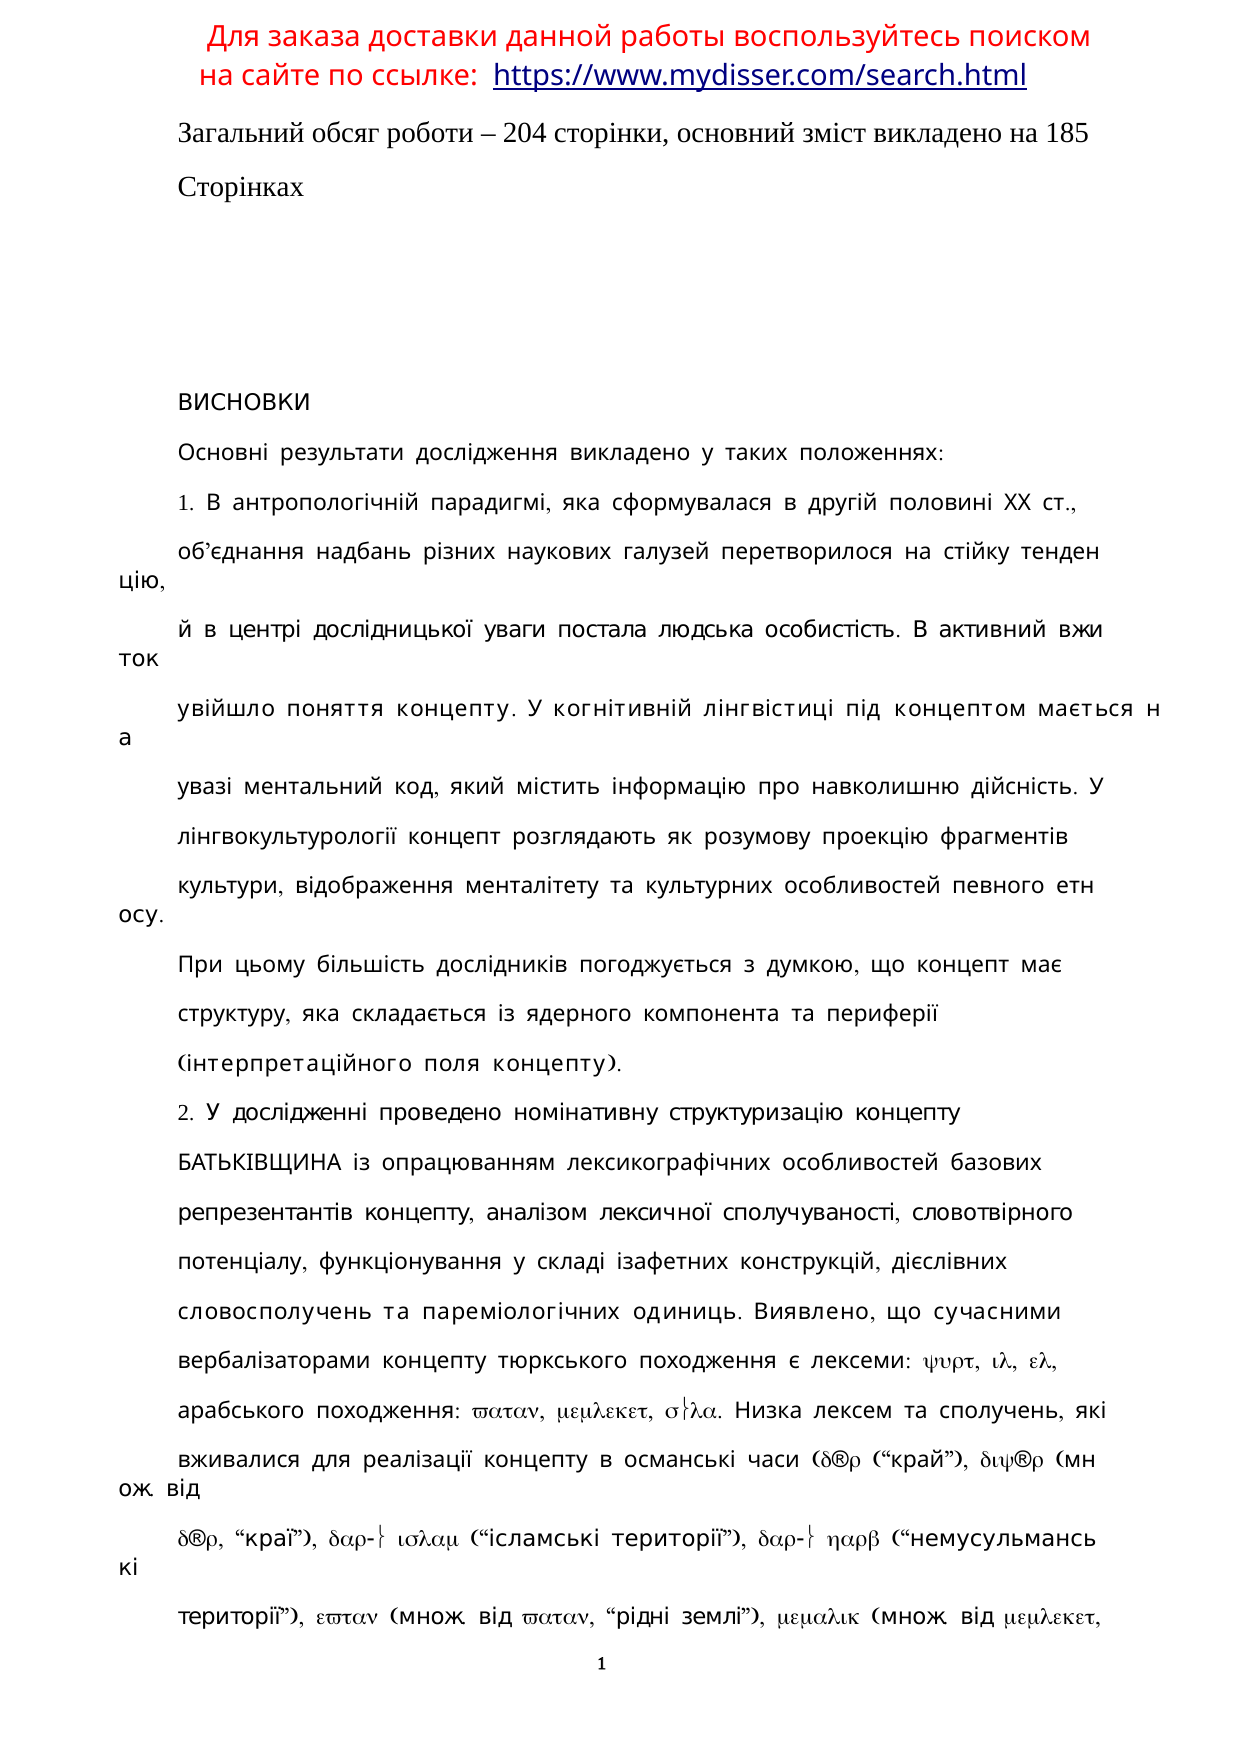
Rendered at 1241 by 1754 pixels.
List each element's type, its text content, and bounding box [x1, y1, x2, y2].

text Удослідженніпроведенономінативнуструктуризаціюконцепту [118, 1097, 1107, 1126]
text структуруякаскладаєтьсяізядерногокомпонентатапериферії [118, 998, 1107, 1026]
text потенціалуфункціонуванняускладіізафетнихконструкційдієслівних [118, 1246, 1107, 1274]
text території”множвід“рідніземлі”множвід [118, 1601, 1107, 1629]
text репрезентантівконцептуаналізомлексичноїсполучуваностісловотвірного [118, 1196, 1107, 1225]
text Прицьомубільшістьдослідниківпогоджуєтьсяздумкоющоконцептмає [118, 948, 1107, 977]
text БАТЬКІВЩИНАізопрацюваннямлексикографічнихособливостейбазових [118, 1146, 1107, 1175]
text Сторінках [118, 169, 1107, 203]
text інтерпретаційногополяконцепту [118, 1047, 1107, 1076]
text лінгвокультурологіїконцептрозглядаютьякрозумовупроекціюфрагментів [118, 820, 1107, 849]
text вербалізаторамиконцептутюркськогопоходженняєлексеми [118, 1345, 1107, 1373]
text ВантропологічнійпарадигміякасформуваласявдругійполовиніХХст [118, 486, 1107, 515]
text увійшлопоняттяконцептуУкогнітивнійлінгвістиціпідконцептоммаєтьсяна [118, 692, 1107, 750]
text йвцентрідослідницькоїувагипосталалюдськаособистістьВактивнийвжиток [118, 614, 1107, 671]
text об’єднаннянадбаньрізнихнауковихгалузейперетворилосянастійкутенденцію [118, 536, 1107, 593]
text словосполученьтапареміологічниходиницьВиявленощосучасними [118, 1295, 1107, 1324]
text арабськогопоходженняНизкалексемтасполученьякі [118, 1394, 1107, 1423]
text вживалисядляреалізаціїконцептувосманськічаси“край”множвід [118, 1444, 1107, 1501]
text увазіментальнийкодякийміститьінформаціюпронавколишнюдійсністьУ [118, 771, 1107, 799]
text Основнірезультатидослідженнявикладеноутакихположеннях [118, 436, 1107, 465]
text “краї”“ісламськітериторії”“немусульманські [118, 1522, 1107, 1580]
text Загальний обсяг роботи – 204 сторінки, основний зміст викладено на 185 [118, 115, 1107, 148]
text культуривідображенняменталітетутакультурнихособливостейпевногоетносу [118, 870, 1107, 927]
text ВИСНОВКИ [118, 387, 1107, 416]
